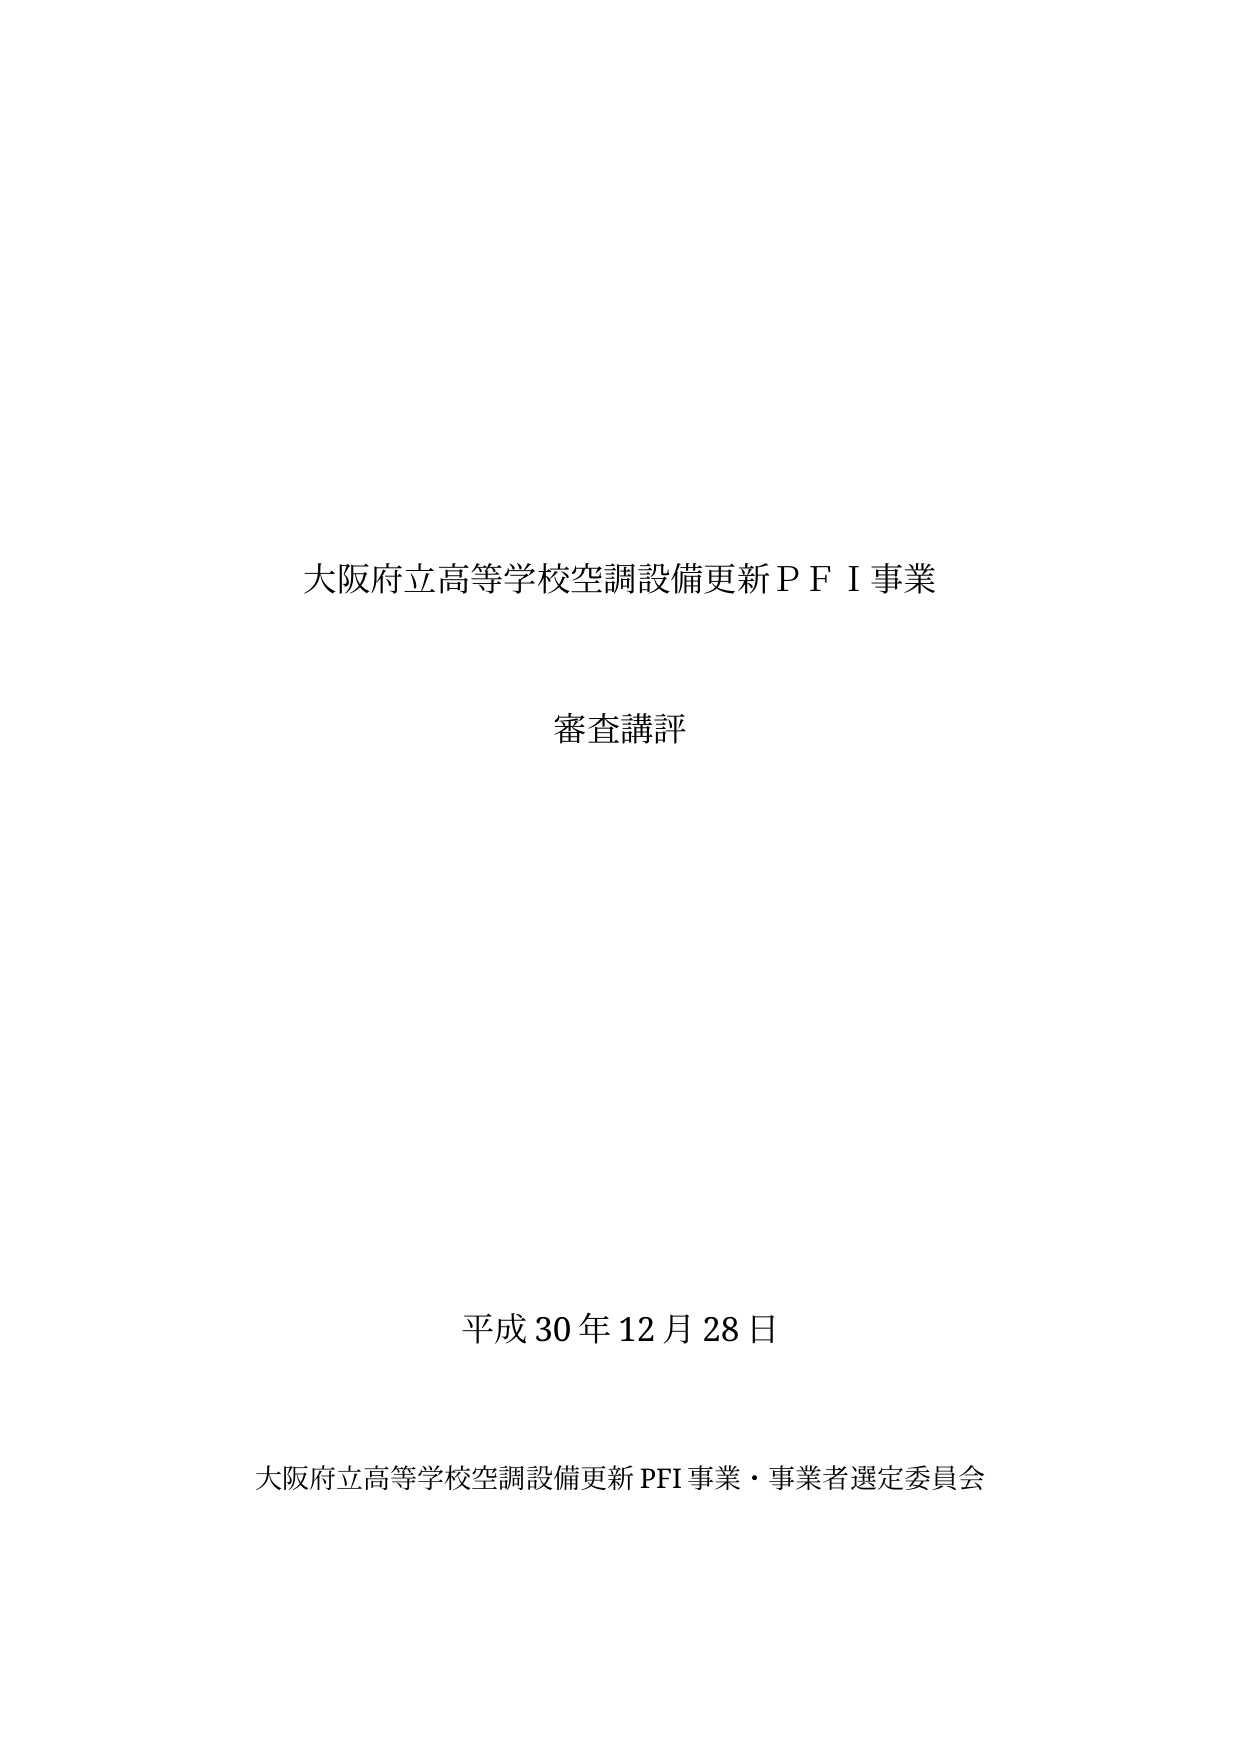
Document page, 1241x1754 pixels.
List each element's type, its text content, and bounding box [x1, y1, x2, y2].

text 大阪府立高等学校空調設備更新PFI事業・事業者選定委員会 [148, 1439, 1092, 1514]
text 平成30年12月28日 [148, 1289, 1092, 1364]
text 大阪府立高等学校空調設備更新ＰＦＩ事業 [148, 539, 1092, 614]
text 審査講評 [148, 689, 1092, 764]
